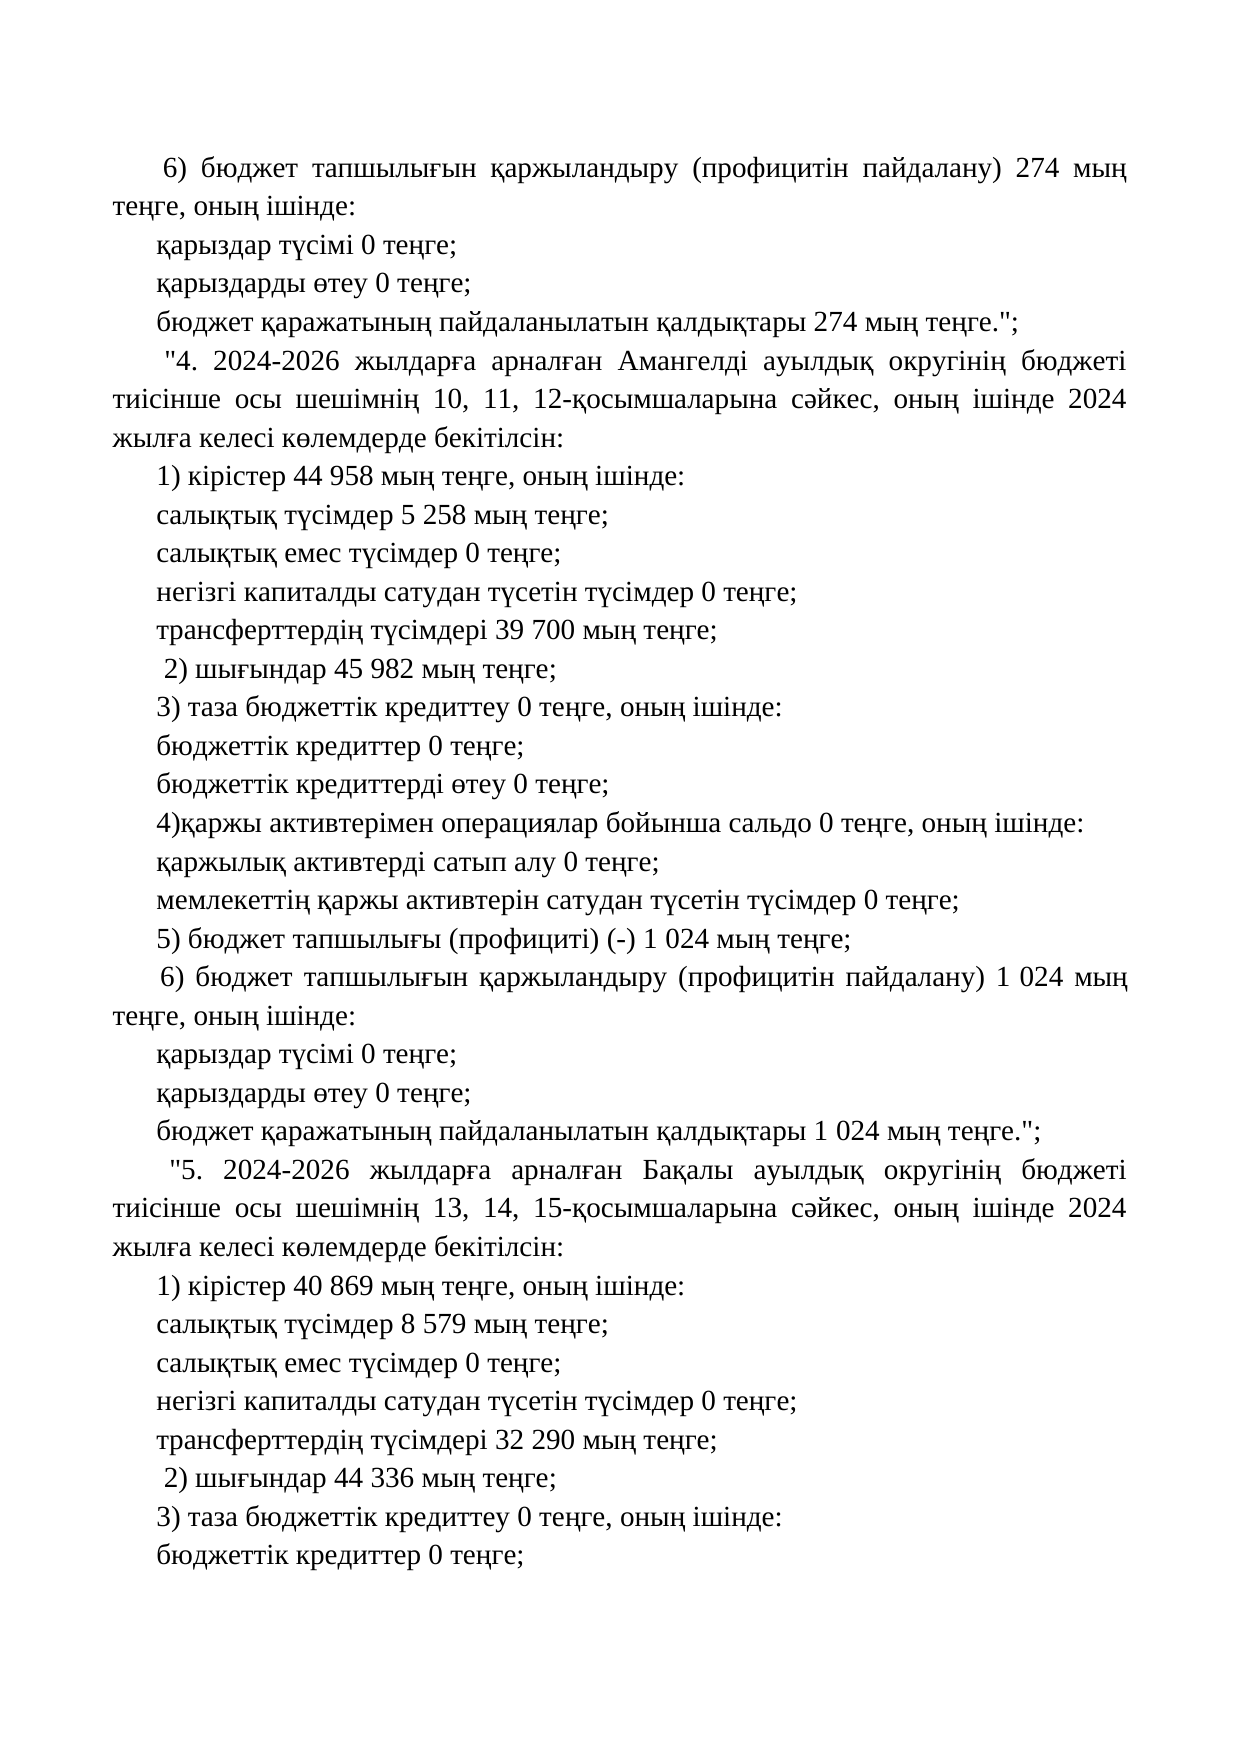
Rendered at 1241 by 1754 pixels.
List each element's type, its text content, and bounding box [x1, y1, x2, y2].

text 6) бюджет тапшылығын қаржыландыру (профицитін пайдалану) 274 мың теңге, оның ішінде: [112, 150, 1128, 222]
text қарыздарды өтеу 0 теңге; [112, 1075, 1128, 1108]
text қарыздарды өтеу 0 теңге; [112, 266, 1128, 299]
text бюджет қаражатының пайдаланылатын қалдықтары 1 024 мың теңге."; [112, 1113, 1128, 1147]
text қарыздар түсімі 0 теңге; [112, 1036, 1128, 1070]
text бюджеттік кредиттер 0 теңге; [112, 1537, 1128, 1571]
text салықтық емес түсімдер 0 теңге; [112, 535, 1128, 569]
text салықтық түсімдер 8 579 мың теңге; [112, 1306, 1128, 1340]
text қарыздар түсімі 0 теңге; [112, 227, 1128, 261]
text салықтық емес түсімдер 0 теңге; [112, 1345, 1128, 1378]
text мемлекеттің қаржы активтерін сатудан түсетін түсімдер 0 теңге; [112, 882, 1128, 916]
text негізгі капиталды сатудан түсетін түсімдер 0 теңге; [112, 574, 1128, 607]
text "4. 2024-2026 жылдарға арналған Амангелді ауылдық округінің бюджеті тиісінше осы шешімнің 10, 11, 12-қосымшаларына сәйкес, оның ішінде 2024 жылға келесі көлемдерде бекітілсін: [112, 343, 1128, 453]
text трансферттердің түсімдері 39 700 мың теңге; [112, 612, 1128, 646]
text негізгі капиталды сатудан түсетін түсімдер 0 теңге; [112, 1383, 1128, 1417]
text трансферттердің түсімдері 32 290 мың теңге; [112, 1422, 1128, 1455]
text 5) бюджет тапшылығы (профициті) (-) 1 024 мың теңге; [112, 921, 1128, 954]
text 3) таза бюджеттік кредиттеу 0 теңге, оның ішінде: [112, 689, 1128, 723]
text "5. 2024-2026 жылдарға арналған Бақалы ауылдық округінің бюджеті тиісінше осы шешімнің 13, 14, 15-қосымшаларына сәйкес, оның ішінде 2024 жылға келесі көлемдерде бекітілсін: [112, 1152, 1128, 1263]
text 4)қаржы активтерімен операциялар бойынша сальдо 0 теңге, оның ішінде: [112, 805, 1128, 839]
text 1) кірістер 40 869 мың теңге, оның ішінде: [112, 1268, 1128, 1301]
text қаржылық активтерді сатып алу 0 теңге; [112, 844, 1128, 877]
text 6) бюджет тапшылығын қаржыландыру (профицитін пайдалану) 1 024 мың теңге, оның ішінде: [112, 959, 1128, 1031]
text 2) шығындар 45 982 мың теңге; [112, 651, 1128, 684]
text салықтық түсімдер 5 258 мың теңге; [112, 497, 1128, 530]
text бюджеттік кредиттер 0 теңге; [112, 728, 1128, 762]
text 2) шығындар 44 336 мың теңге; [112, 1460, 1128, 1494]
text бюджеттік кредиттерді өтеу 0 теңге; [112, 767, 1128, 800]
text 3) таза бюджеттік кредиттеу 0 теңге, оның ішінде: [112, 1499, 1128, 1532]
text бюджет қаражатының пайдаланылатын қалдықтары 274 мың теңге."; [112, 304, 1128, 338]
text 1) кірістер 44 958 мың теңге, оның ішінде: [112, 458, 1128, 492]
